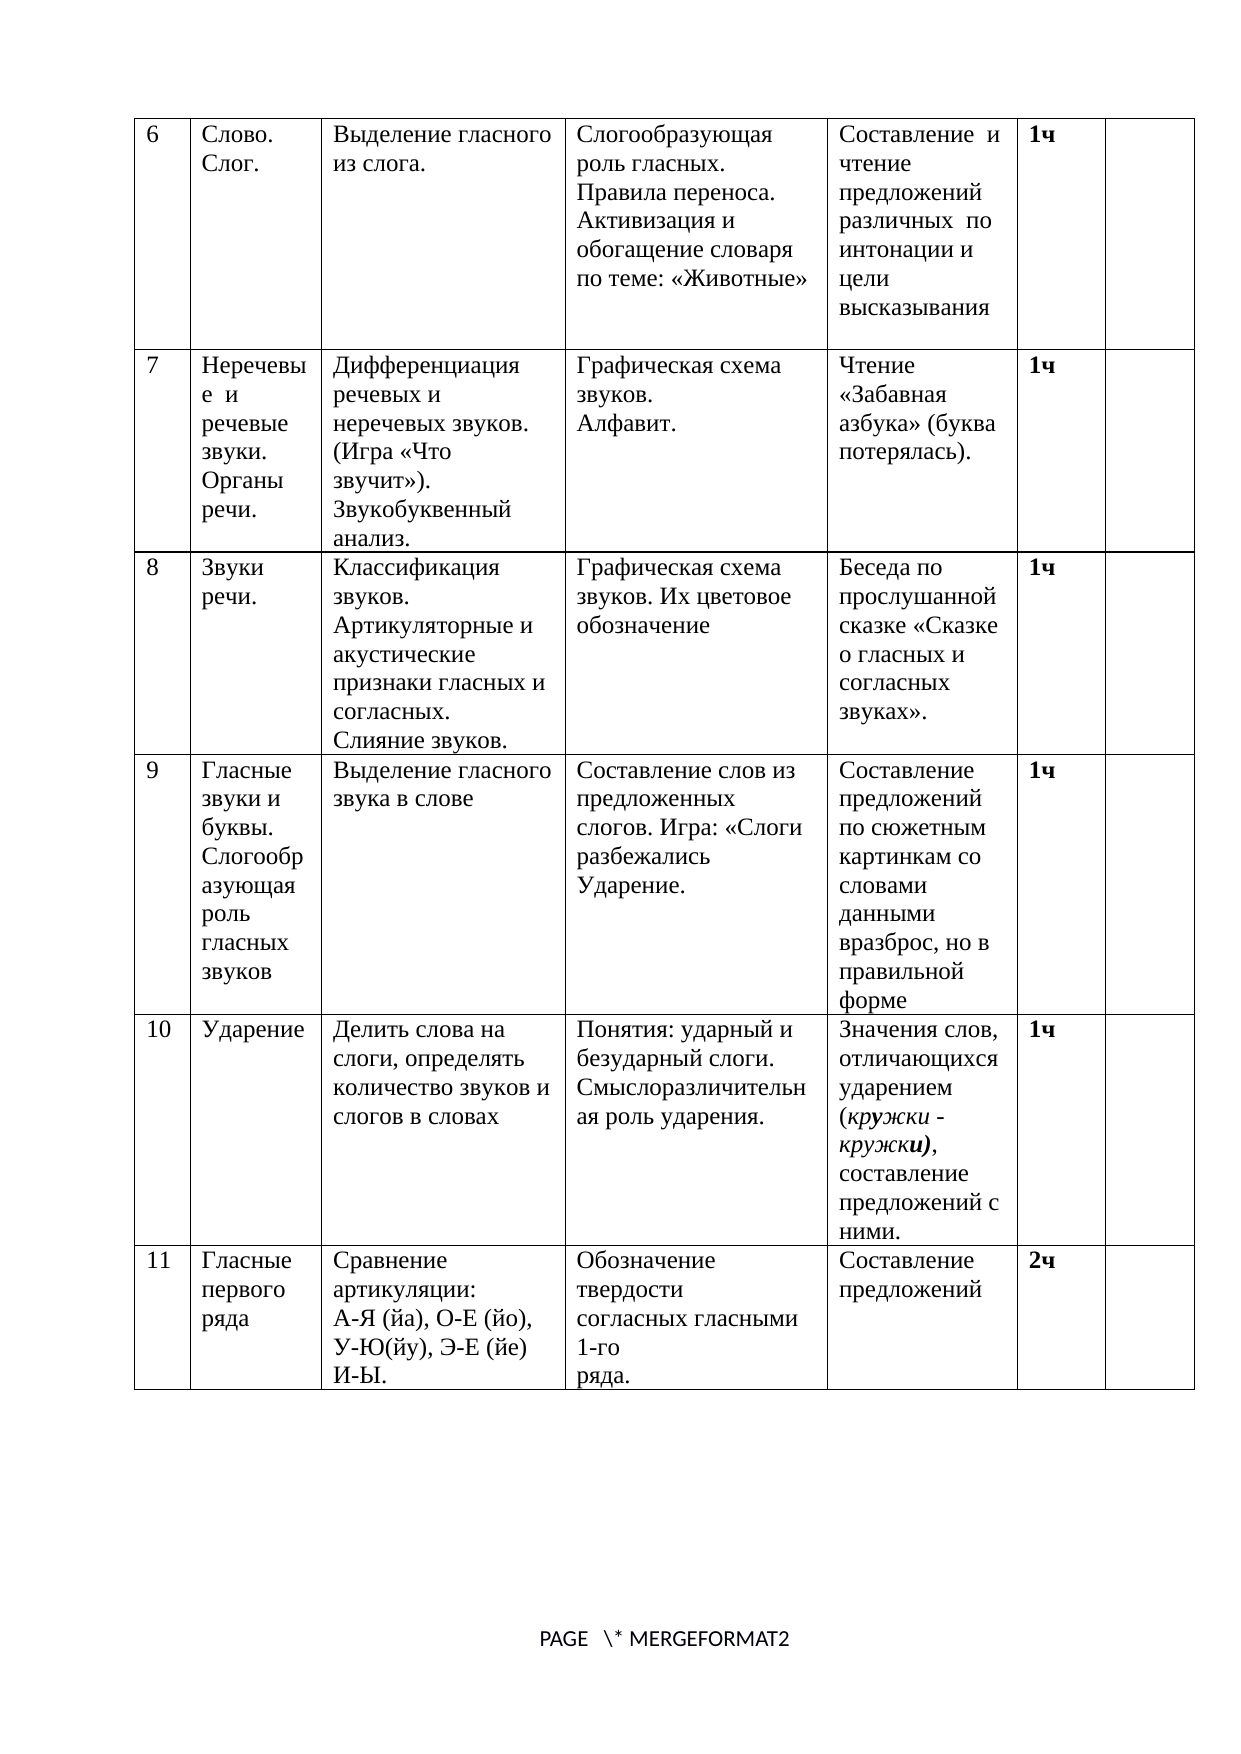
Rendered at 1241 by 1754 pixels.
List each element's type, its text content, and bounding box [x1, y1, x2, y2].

table_cell Звуки речи. [191, 553, 321, 754]
table_cell 1ч [1018, 755, 1105, 1013]
table_cell Гласные первого ряда [191, 1246, 321, 1389]
table_cell Понятия: ударный и безударный слоги. Смыслоразличительная роль ударения. [566, 1015, 827, 1244]
table_cell Составление предложений [828, 1246, 1017, 1389]
table_cell Составление предложений по сюжетным картинкам со словами данными вразброс, но в правильной форме [828, 755, 1017, 1013]
table_cell [1106, 553, 1194, 754]
table_cell [135, 350, 190, 551]
table_cell Выделение гласного из слога. [322, 119, 565, 349]
table_cell Чтение «Забавная азбука» (буква потерялась). [828, 350, 1017, 551]
table_cell Значения слов, отличающихся ударением (кружки - кружки), составление предложений с ними. [828, 1015, 1017, 1244]
table_cell 1ч [1018, 119, 1105, 349]
table_cell Слово. Слог. [191, 119, 321, 349]
table_cell Графическая схема звуков. Их цветовое обозначение [566, 553, 827, 754]
table_cell [1106, 1246, 1194, 1389]
table_cell Дифференциация речевых и неречевых звуков. (Игра «Что звучит»). Звукобуквенный анализ. [322, 350, 565, 551]
table_cell 2ч [1018, 1246, 1105, 1389]
table_cell Обозначение твердости согласных гласными 1-го ряда. [566, 1246, 827, 1389]
table_cell [1106, 755, 1194, 1013]
table_cell [1106, 119, 1194, 349]
table_cell 1ч [1018, 350, 1105, 551]
table_cell Составление и чтение предложений различных по интонации и цели высказывания [828, 119, 1017, 349]
table_cell Неречевые и речевые звуки. Органы речи. [191, 350, 321, 551]
table_cell [135, 1015, 190, 1244]
table_cell Слогообразующая роль гласных. Правила переноса. Активизация и обогащение словаря по теме: «Животные» [566, 119, 827, 349]
table_cell Ударение [191, 1015, 321, 1244]
table_cell [135, 553, 190, 754]
table_cell Сравнение артикуляции: А-Я (йа), О-Е (йо), У-Ю(йу), Э-Е (йе) И-Ы. [322, 1246, 565, 1389]
table_cell Гласные звуки и буквы. Слогообразующая роль гласных звуков [191, 755, 321, 1013]
table_cell Классификация звуков. Артикуляторные и акустические признаки гласных и согласных. Слияние звуков. [322, 553, 565, 754]
table_cell [1106, 350, 1194, 551]
table_cell Беседа по прослушанной сказке «Сказке о гласных и согласных звуках». [828, 553, 1017, 754]
table_cell [135, 119, 190, 349]
table_cell 1ч [1018, 1015, 1105, 1244]
table_cell [135, 1246, 190, 1389]
table_cell Графическая схема звуков. Алфавит. [566, 350, 827, 551]
table_cell 1ч [1018, 553, 1105, 754]
table_cell Делить слова на слоги, определять количество звуков и слогов в словах [322, 1015, 565, 1244]
table_cell [135, 755, 190, 1013]
table_cell Выделение гласного звука в слове [322, 755, 565, 1013]
table_cell [1106, 1015, 1194, 1244]
table_cell Составление слов из предложенных слогов. Игра: «Слоги разбежались Ударение. [566, 755, 827, 1013]
